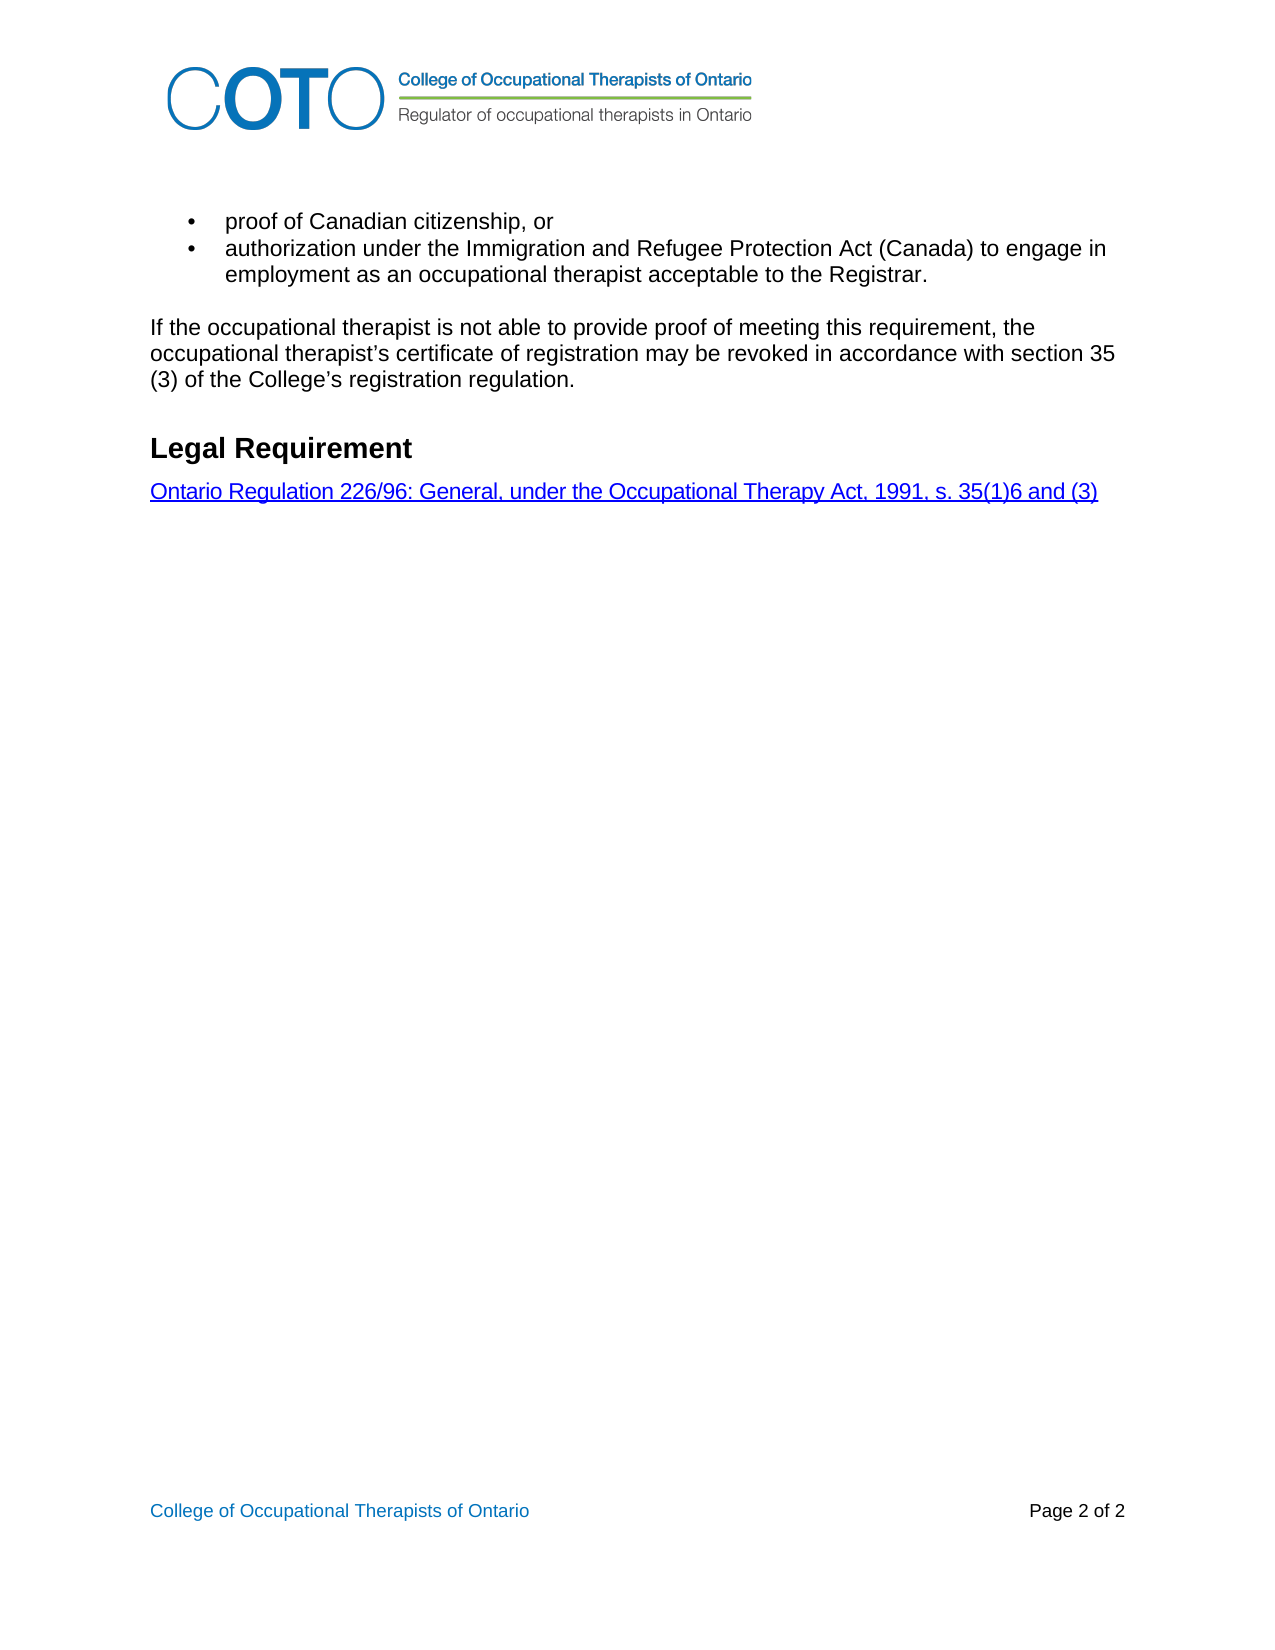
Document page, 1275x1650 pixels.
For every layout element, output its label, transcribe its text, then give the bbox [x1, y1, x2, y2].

text Ontario Regulation 226/96: General, under the Occupational Therapy Act, 1991, s. 35(1)6 and (3) [150, 478, 1125, 504]
list proof of Canadian citizenship, or [187, 208, 1125, 234]
picture [167, 67, 752, 130]
list authorization under the Immigration and Refugee Protection Act (Canada) to engage in employment as an occupational therapist acceptable to the Registrar. [187, 234, 1125, 287]
text If the occupational therapist is not able to provide proof of meeting this requirement, the occupational therapist’s certificate of registration may be revoked in accordance with section 35 (3) of the College’s registration regulation. [150, 314, 1125, 393]
text Legal Requirement [150, 432, 1125, 465]
